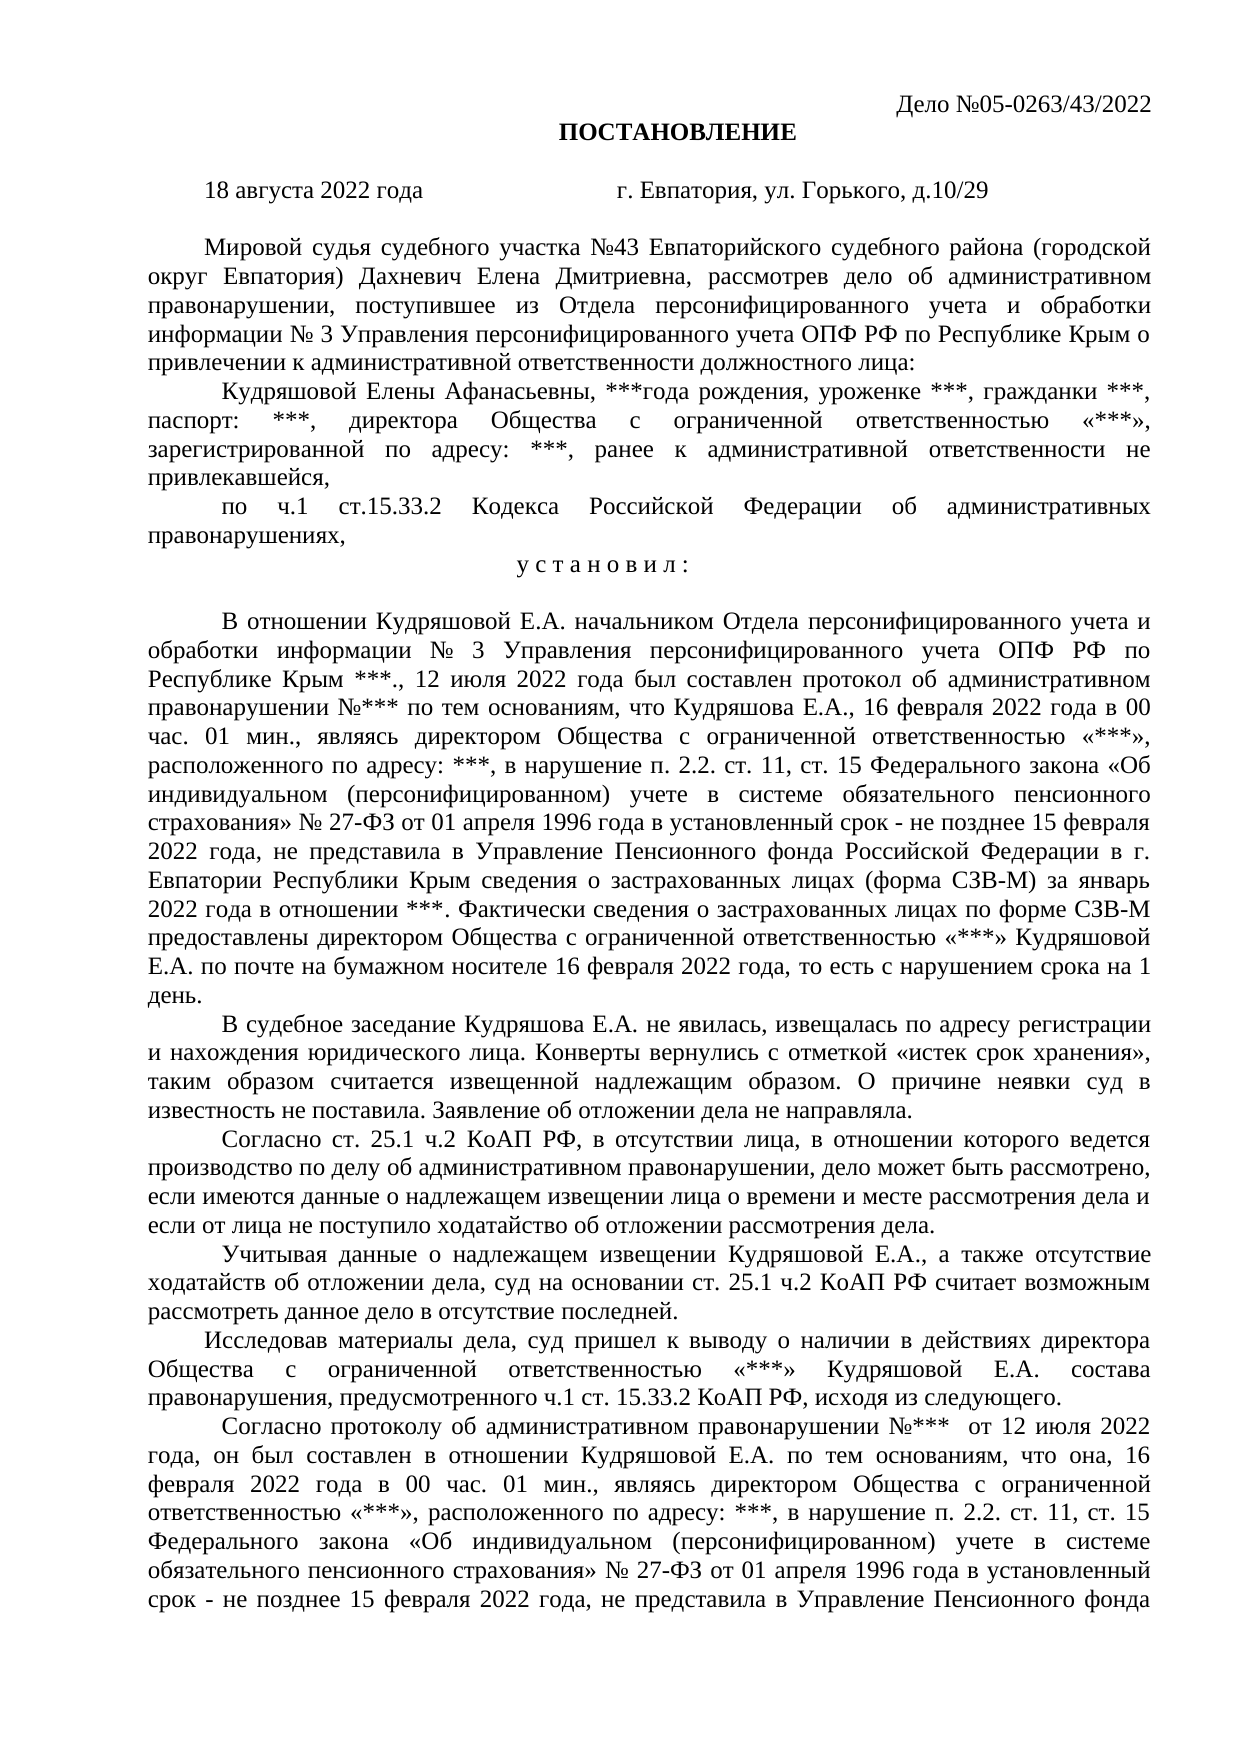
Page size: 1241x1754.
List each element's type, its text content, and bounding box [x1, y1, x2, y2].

text 18 августа 2022 года г. Евпатория, ул. Горького, д.10/29 [148, 175, 1152, 204]
text у с т а н о в и л : [516, 549, 1152, 577]
text Мировой судья судебного участка №43 Евпаторийского судебного района (городской округ Евпатория) Дахневич Елена Дмитриевна, рассмотрев дело об административном правонарушении, поступившее из Отдела персонифицированного учета и обработки информации № 3 Управления персонифицированного учета ОПФ РФ по Республике Крым о привлечении к административной ответственности должностного лица: [148, 232, 1152, 376]
text Исследовав материалы дела, суд пришел к выводу о наличии в действиях директора Общества с ограниченной ответственностью «***» Кудряшовой Е.А. состава правонарушения, предусмотренного ч.1 ст. 15.33.2 КоАП РФ, исходя из следующего. [148, 1325, 1152, 1411]
text В отношении Кудряшовой Е.А. начальником Отдела персонифицированного учета и обработки информации № 3 Управления персонифицированного учета ОПФ РФ по Республике Крым ***., 12 июля 2022 года был составлен протокол об административном правонарушении №*** по тем основаниям, что Кудряшова Е.А., 16 февраля 2022 года в 00 час. 01 мин., являясь директором Общества с ограниченной ответственностью «***», расположенного по адресу: ***, в нарушение п. 2.2. ст. 11, ст. 15 Федерального закона «Об индивидуальном (персонифицированном) учете в системе обязательного пенсионного страхования» № 27-ФЗ от 01 апреля 1996 года в установленный срок - не позднее 15 февраля 2022 года, не представила в Управление Пенсионного фонда Российской Федерации в г. Евпатории Республики Крым сведения о застрахованных лицах (форма СЗВ-М) за январь 2022 года в отношении ***. Фактически сведения о застрахованных лицах по форме СЗВ-М предоставлены директором Общества с ограниченной ответственностью «***» Кудряшовой Е.А. по почте на бумажном носителе 16 февраля 2022 года, то есть с нарушением срока на 1 день. [148, 606, 1152, 1009]
text Дело №05-0263/43/2022 [148, 89, 1152, 117]
text Согласно ст. 25.1 ч.2 КоАП РФ, в отсутствии лица, в отношении которого ведется производство по делу об административном правонарушении, дело может быть рассмотрено, если имеются данные о надлежащем извещении лица о времени и месте рассмотрения дела и если от лица не поступило ходатайство об отложении рассмотрения дела. [148, 1124, 1152, 1239]
text по ч.1 ст.15.33.2 Кодекса Российской Федерации об административных правонарушениях, [148, 491, 1152, 549]
text Учитывая данные о надлежащем извещении Кудряшовой Е.А., а также отсутствие ходатайств об отложении дела, суд на основании ст. 25.1 ч.2 КоАП РФ считает возможным рассмотреть данное дело в отсутствие последней. [148, 1239, 1152, 1325]
text ПОСТАНОВЛЕНИЕ [148, 117, 1152, 146]
text Кудряшовой Елены Афанасьевны, ***года рождения, уроженке ***, гражданки ***, паспорт: ***, директора Общества с ограниченной ответственностью «***», зарегистрированной по адресу: ***, ранее к административной ответственности не привлекавшейся, [148, 376, 1152, 491]
text В судебное заседание Кудряшова Е.А. не явилась, извещалась по адресу регистрации и нахождения юридического лица. Конверты вернулись с отметкой «истек срок хранения», таким образом считается извещенной надлежащим образом. О причине неявки суд в известность не поставила. Заявление об отложении дела не направляла. [148, 1009, 1152, 1124]
